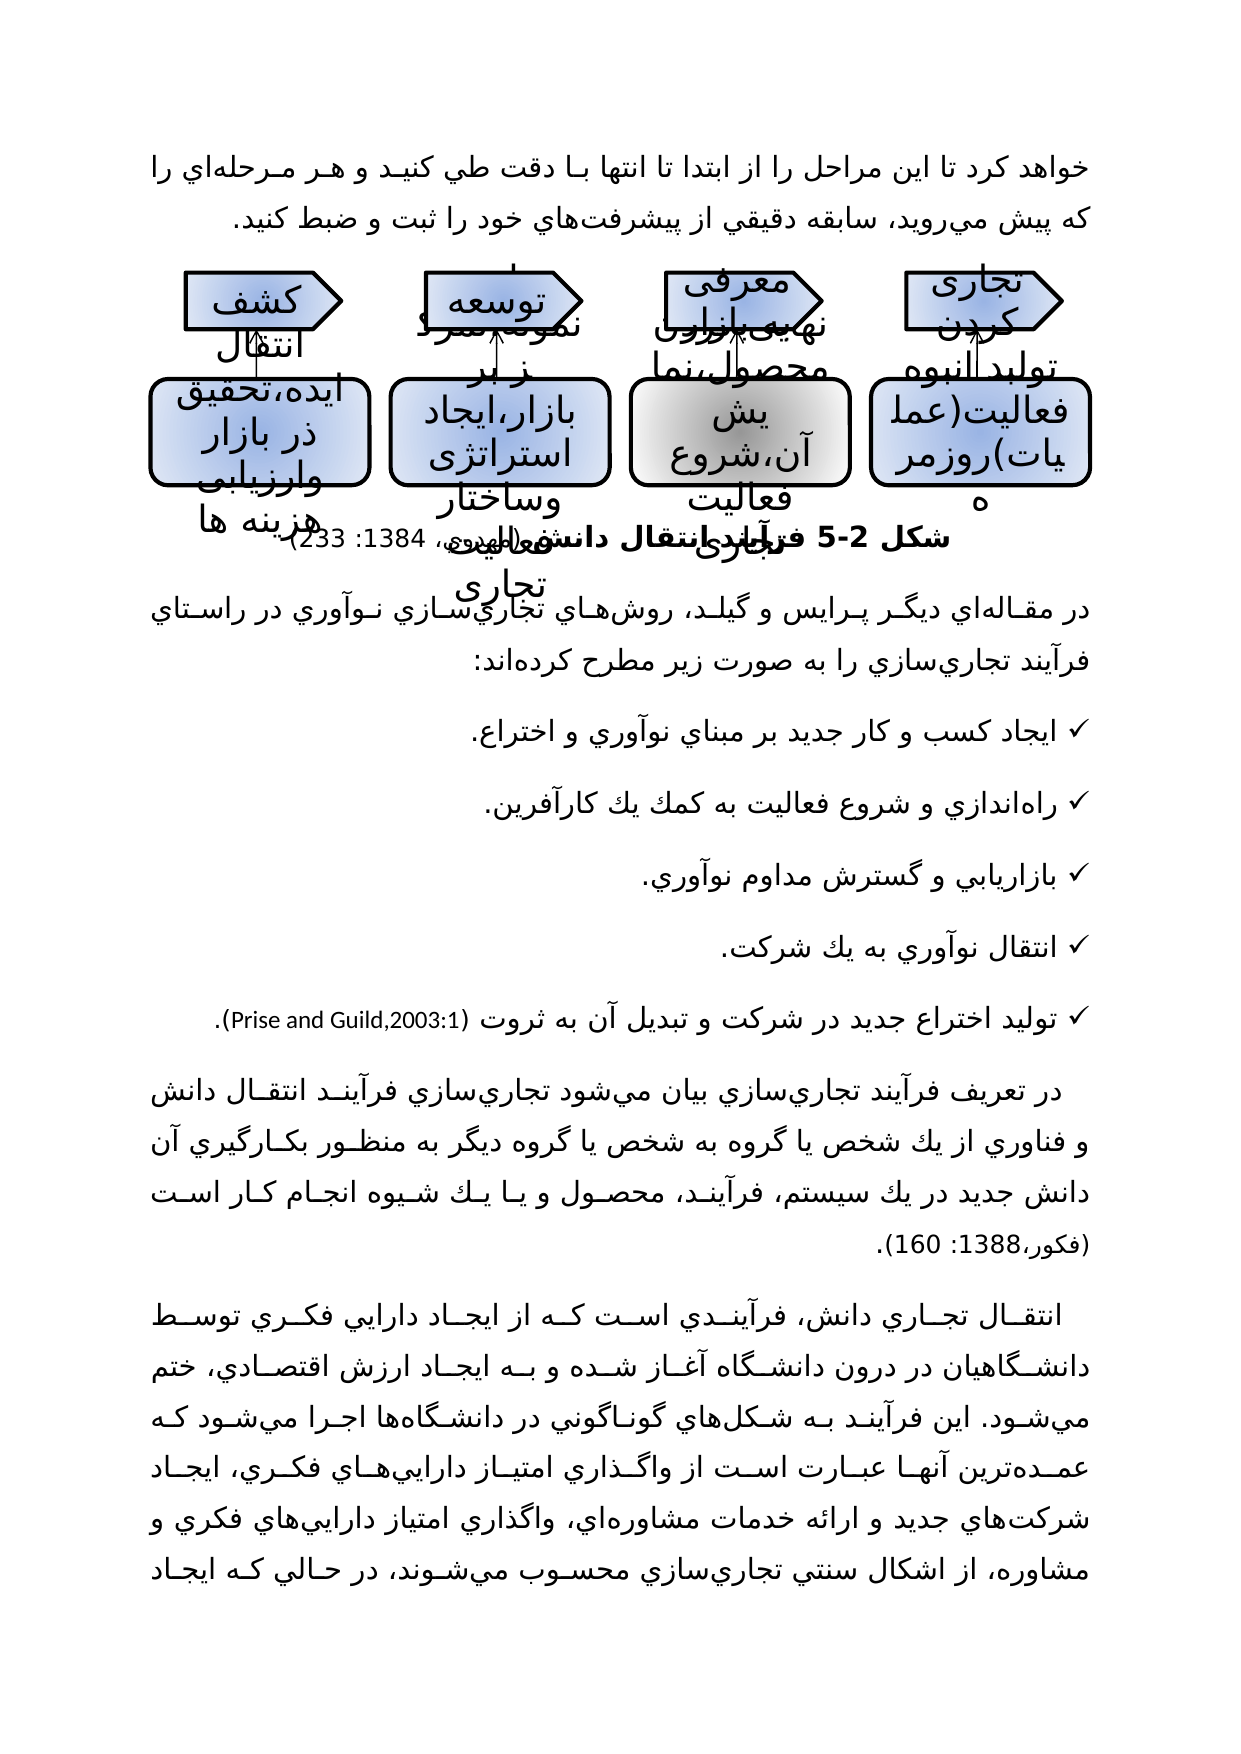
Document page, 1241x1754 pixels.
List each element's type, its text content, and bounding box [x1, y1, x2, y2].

text شكل 2-5 فرآيند انتقال دانش (مهدوي، 1384: 233) [150, 520, 1090, 554]
text ايجاد كسب و كار جديد بر مبناي نوآوري و اختراع. [150, 714, 1090, 748]
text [150, 1298, 1090, 1587]
text راه‌اندازي و شروع فعاليت به كمك يك كارآفرين. [150, 786, 1090, 820]
text در تعريف فرآیند تجاري‌سازي بيان مي‌شود تجاري‌سازي فرآیند انتقال دانش و فناوري از يك شخص يا گروه به شخص يا گروه ديگر به منظور بكارگيري آن دانش جديد در يك سيستم، فرآيند، محصول و يا يك شيوه انجام كار است (فكور،1388: 160). [150, 1073, 1090, 1260]
text توليد اختراع جديد در شركت و تبديل آن به ثروت (Prise and Guild,2003:1). [150, 1002, 1090, 1036]
text در مقاله‌اي ديگر پرايس و گيلد، روش‌هاي تجاري‌سازي نوآوري در راستاي فرآيند تجاري‌سازي را به صورت زير مطرح كرده‌اند: [150, 592, 1090, 677]
text بازاريابي و گسترش مداوم نوآوري. [150, 858, 1090, 892]
text انتقال نوآوري به يك شركت. [150, 930, 1090, 964]
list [150, 150, 1090, 235]
